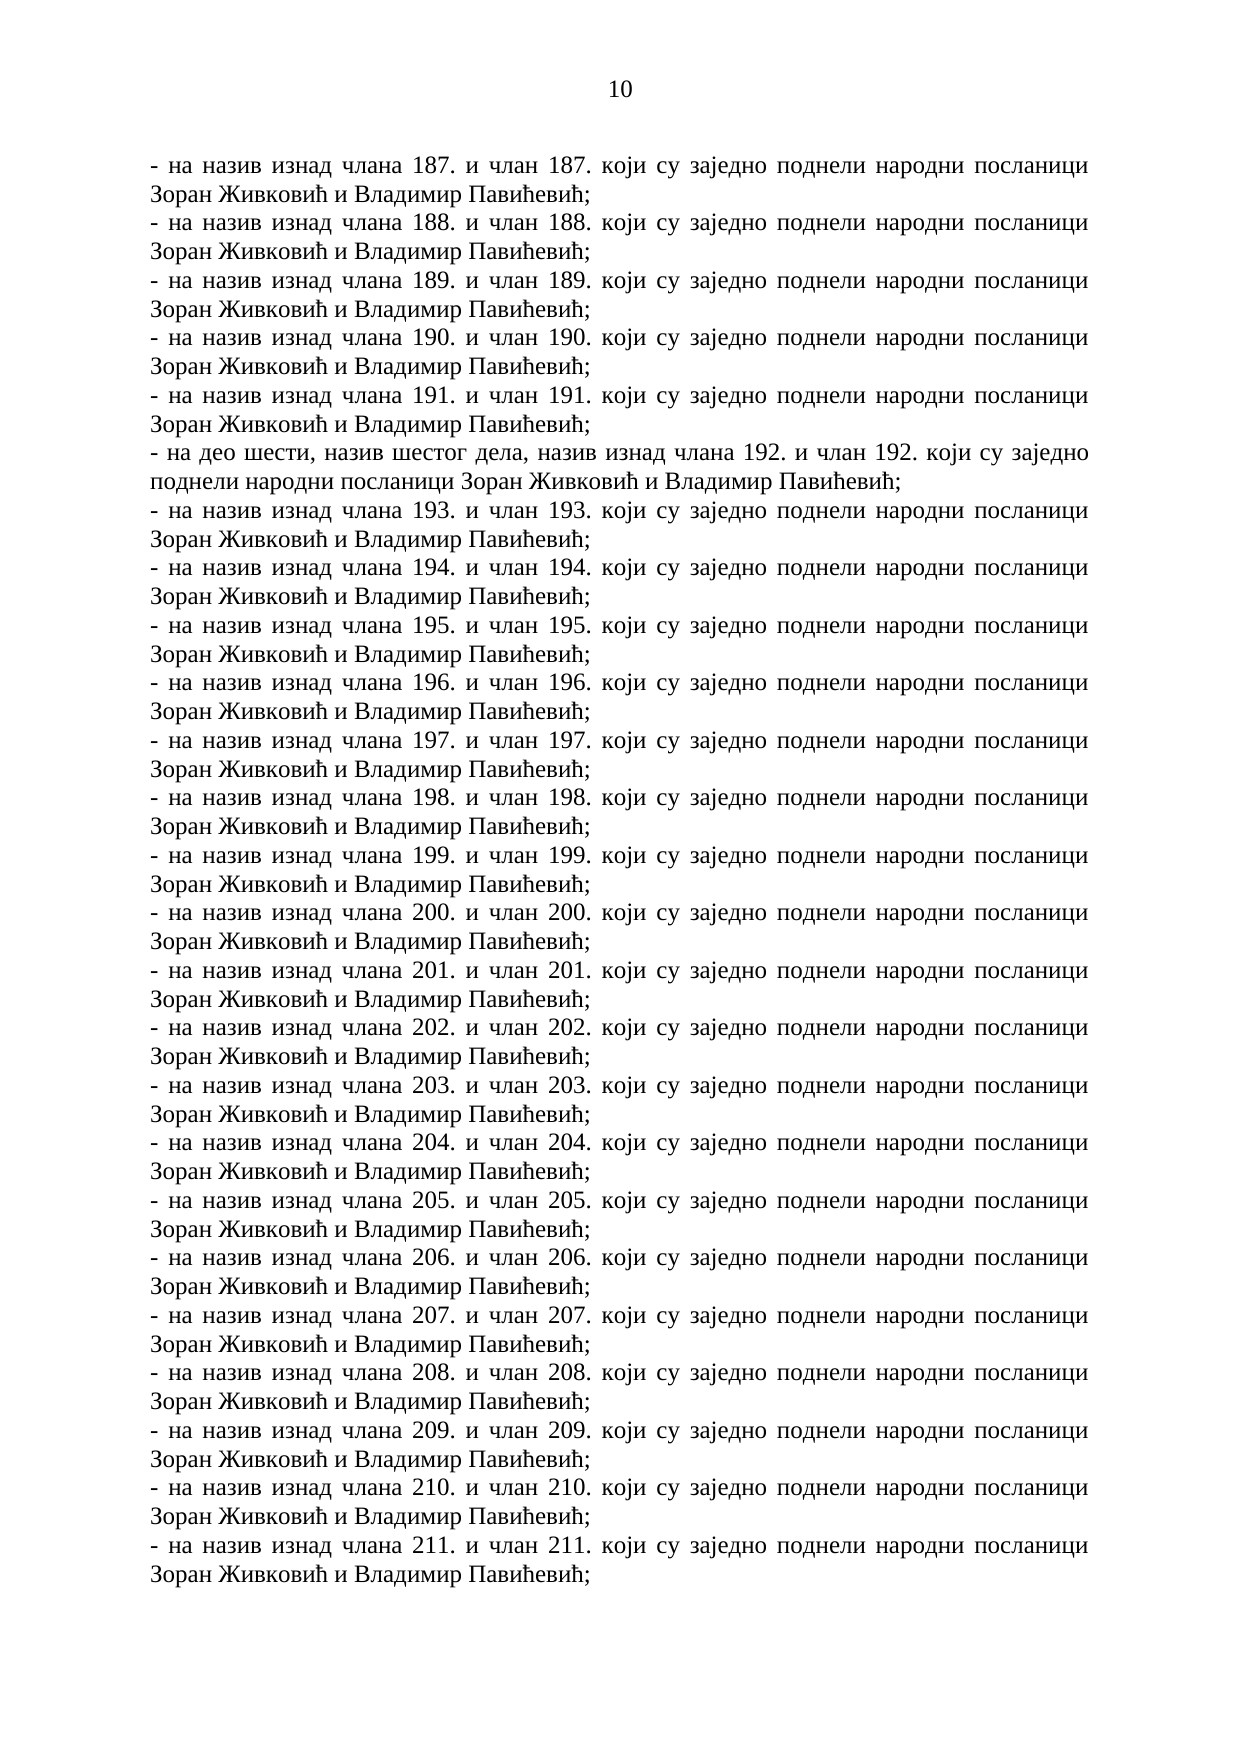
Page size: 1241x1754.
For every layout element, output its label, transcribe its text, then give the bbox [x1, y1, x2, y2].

text - на назив изнад члана 202. и члан 202. који су заједно поднели народни посланици Зоран Живковић и Владимир Павићевић; [150, 1012, 1090, 1070]
text - на назив изнад члана 195. и члан 195. који су заједно поднели народни посланици Зоран Живковић и Владимир Павићевић; [150, 610, 1090, 667]
text - на назив изнад члана 188. и члан 188. који су заједно поднели народни посланици Зоран Живковић и Владимир Павићевић; [150, 207, 1090, 265]
text - на назив изнад члана 197. и члан 197. који су заједно поднели народни посланици Зоран Живковић и Владимир Павићевић; [150, 725, 1090, 782]
text - на назив изнад члана 209. и члан 209. који су заједно поднели народни посланици Зоран Живковић и Владимир Павићевић; [150, 1415, 1090, 1472]
text - на назив изнад члана 199. и члан 199. који су заједно поднели народни посланици Зоран Живковић и Владимир Павићевић; [150, 840, 1090, 897]
text - на назив изнад члана 198. и члан 198. који су заједно поднели народни посланици Зоран Живковић и Владимир Павићевић; [150, 782, 1090, 840]
text - на назив изнад члана 208. и члан 208. који су заједно поднели народни посланици Зоран Живковић и Владимир Павићевић; [150, 1357, 1090, 1415]
text - на назив изнад члана 191. и члан 191. који су заједно поднели народни посланици Зоран Живковић и Владимир Павићевић; [150, 380, 1090, 437]
text - на назив изнад члана 200. и члан 200. који су заједно поднели народни посланици Зоран Живковић и Владимир Павићевић; [150, 897, 1090, 955]
text - на назив изнад члана 190. и члан 190. који су заједно поднели народни посланици Зоран Живковић и Владимир Павићевић; [150, 322, 1090, 380]
text - на назив изнад члана 205. и члан 205. који су заједно поднели народни посланици Зоран Живковић и Владимир Павићевић; [150, 1185, 1090, 1242]
text - на назив изнад члана 187. и члан 187. који су заједно поднели народни посланици Зоран Живковић и Владимир Павићевић; [150, 150, 1090, 207]
text - на назив изнад члана 194. и члан 194. који су заједно поднели народни посланици Зоран Живковић и Владимир Павићевић; [150, 552, 1090, 610]
text - на назив изнад члана 204. и члан 204. који су заједно поднели народни посланици Зоран Живковић и Владимир Павићевић; [150, 1127, 1090, 1185]
text - на назив изнад члана 206. и члан 206. који су заједно поднели народни посланици Зоран Живковић и Владимир Павићевић; [150, 1242, 1090, 1300]
text - на назив изнад члана 189. и члан 189. који су заједно поднели народни посланици Зоран Живковић и Владимир Павићевић; [150, 265, 1090, 322]
text - на део шести, назив шестог дела, назив изнад члана 192. и члан 192. који су заједно поднели народни посланици Зоран Живковић и Владимир Павићевић; [150, 437, 1090, 495]
text - на назив изнад члана 207. и члан 207. који су заједно поднели народни посланици Зоран Живковић и Владимир Павићевић; [150, 1300, 1090, 1357]
text - на назив изнад члана 203. и члан 203. који су заједно поднели народни посланици Зоран Живковић и Владимир Павићевић; [150, 1070, 1090, 1127]
text - на назив изнад члана 210. и члан 210. који су заједно поднели народни посланици Зоран Живковић и Владимир Павићевић; [150, 1472, 1090, 1530]
text - на назив изнад члана 196. и члан 196. који су заједно поднели народни посланици Зоран Живковић и Владимир Павићевић; [150, 667, 1090, 725]
text - на назив изнад члана 211. и члан 211. који су заједно поднели народни посланици Зоран Живковић и Владимир Павићевић; [150, 1530, 1090, 1587]
text - на назив изнад члана 201. и члан 201. који су заједно поднели народни посланици Зоран Живковић и Владимир Павићевић; [150, 955, 1090, 1012]
text - на назив изнад члана 193. и члан 193. који су заједно поднели народни посланици Зоран Живковић и Владимир Павићевић; [150, 495, 1090, 552]
